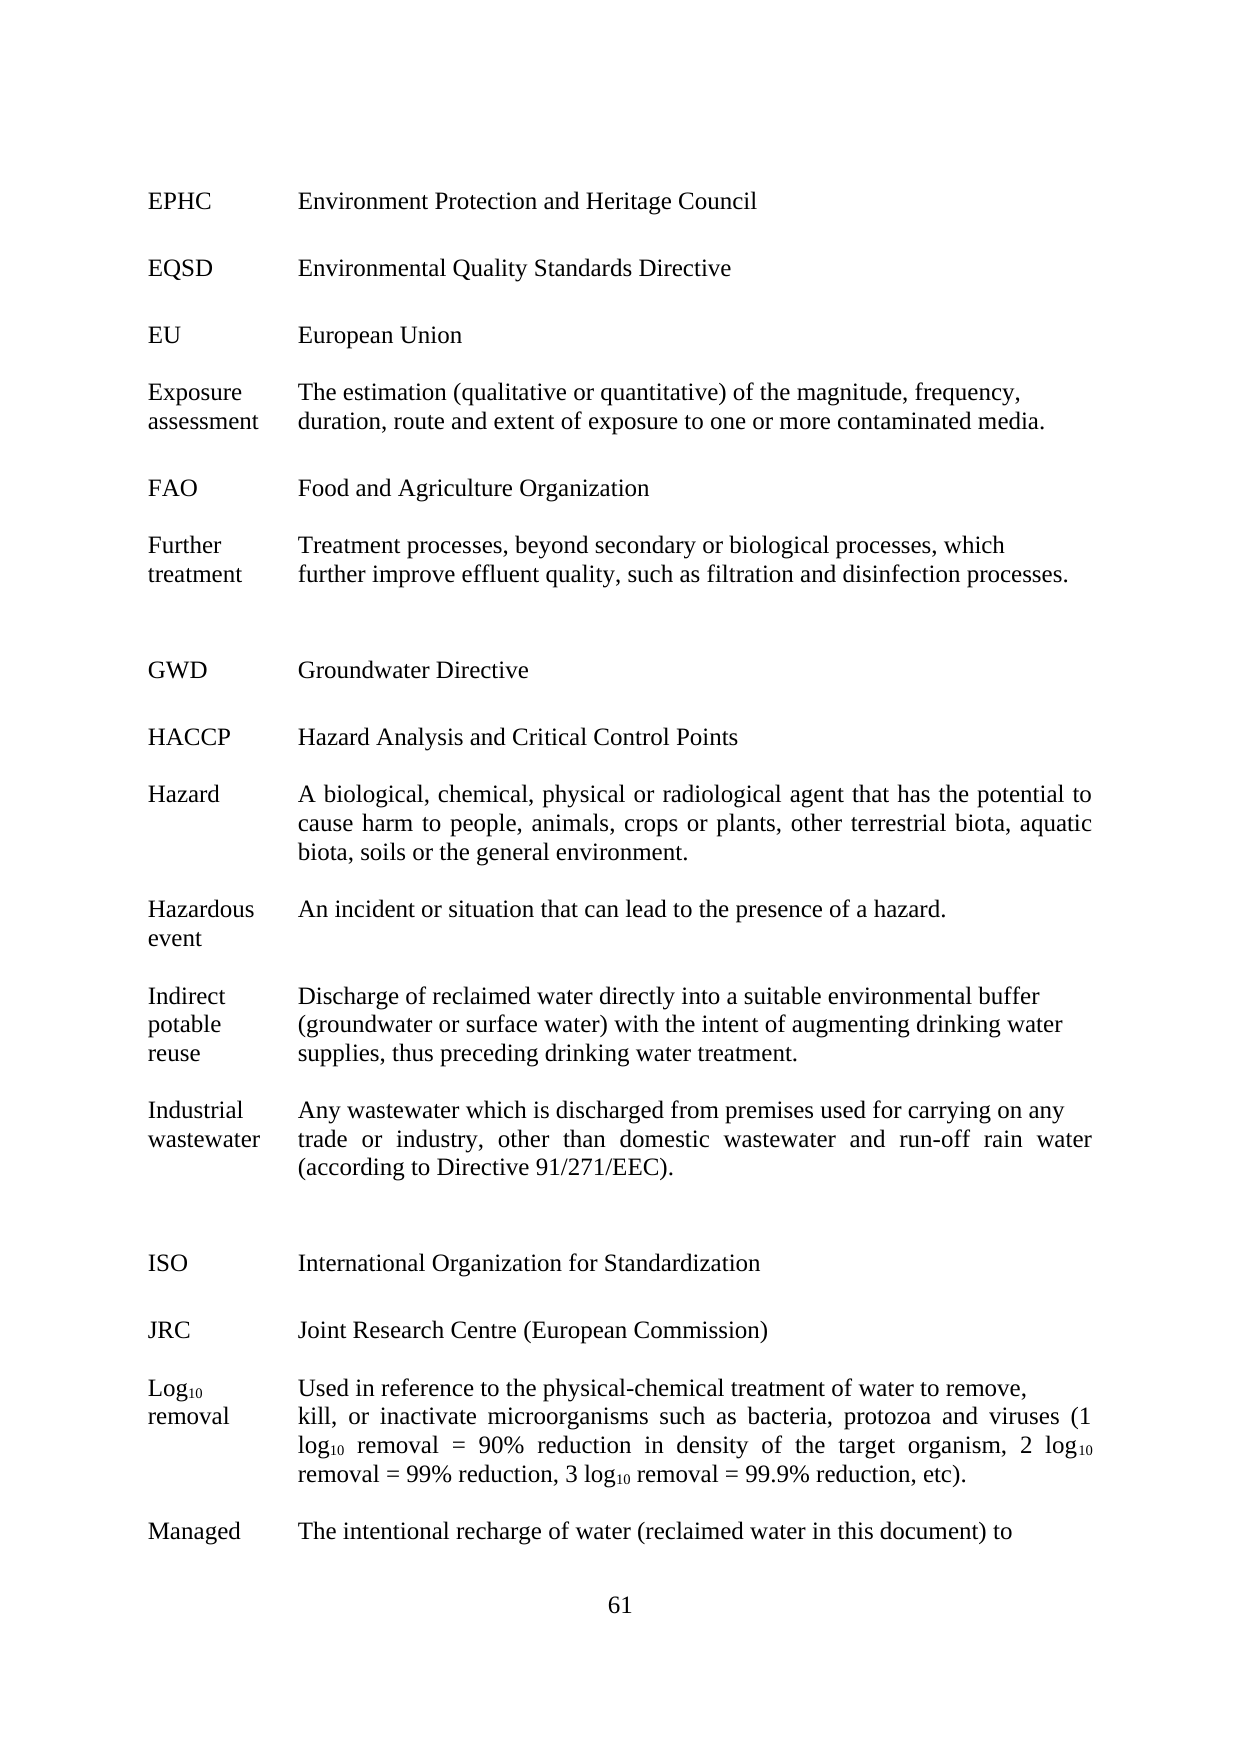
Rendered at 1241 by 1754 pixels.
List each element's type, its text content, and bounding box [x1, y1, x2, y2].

text Hazardous An incident or situation that can lead to the presence of a hazard. [148, 894, 1093, 923]
text reuse supplies, thus preceding drinking water treatment. [148, 1038, 1093, 1067]
text treatment further improve effluent quality, such as filtration and disinfection processes. [148, 559, 1093, 588]
text EQSD Environmental Quality Standards Directive [148, 214, 1093, 282]
text assessment duration, route and extent of exposure to one or more contaminated media. [148, 406, 1093, 435]
text event [148, 923, 1093, 952]
text potable (groundwater or surface water) with the intent of augmenting drinking water [148, 1009, 1093, 1038]
text JRC Joint Research Centre (European Commission) [148, 1277, 1093, 1344]
text Further Treatment processes, beyond secondary or biological processes, which [148, 531, 1093, 559]
text Indirect Discharge of reclaimed water directly into a suitable environmental buffer [148, 981, 1093, 1009]
text HACCP Hazard Analysis and Critical Control Points [148, 684, 1093, 751]
text Managed The intentional recharge of water (reclaimed water in this document) to [148, 1516, 1093, 1544]
text Log10 Used in reference to the physical-chemical treatment of water to remove, [148, 1373, 1093, 1401]
text removal kill, or inactivate microorganisms such as bacteria, protozoa and viruses (1 log10 removal = 90% reduction in density of the target organism, 2 log10 removal = 99% reduction, 3 log10 removal = 99.9% reduction, etc). [148, 1401, 1093, 1488]
text ISO International Organization for Standardization [148, 1210, 1093, 1277]
text Hazard A biological, chemical, physical or radiological agent that has the potential to cause harm to people, animals, crops or plants, other terrestrial biota, aquatic biota, soils or the general environment. [148, 779, 1093, 866]
text Industrial Any wastewater which is discharged from premises used for carrying on any [148, 1095, 1093, 1124]
text EU European Union [148, 282, 1093, 348]
text FAO Food and Agriculture Organization [148, 435, 1093, 502]
text Exposure The estimation (qualitative or quantitative) of the magnitude, frequency, [148, 377, 1093, 406]
text wastewater trade or industry, other than domestic wastewater and run-off rain water (according to Directive 91/271/EEC). [148, 1124, 1093, 1181]
text EPHC Environment Protection and Heritage Council [148, 148, 1093, 214]
text GWD Groundwater Directive [148, 617, 1093, 684]
